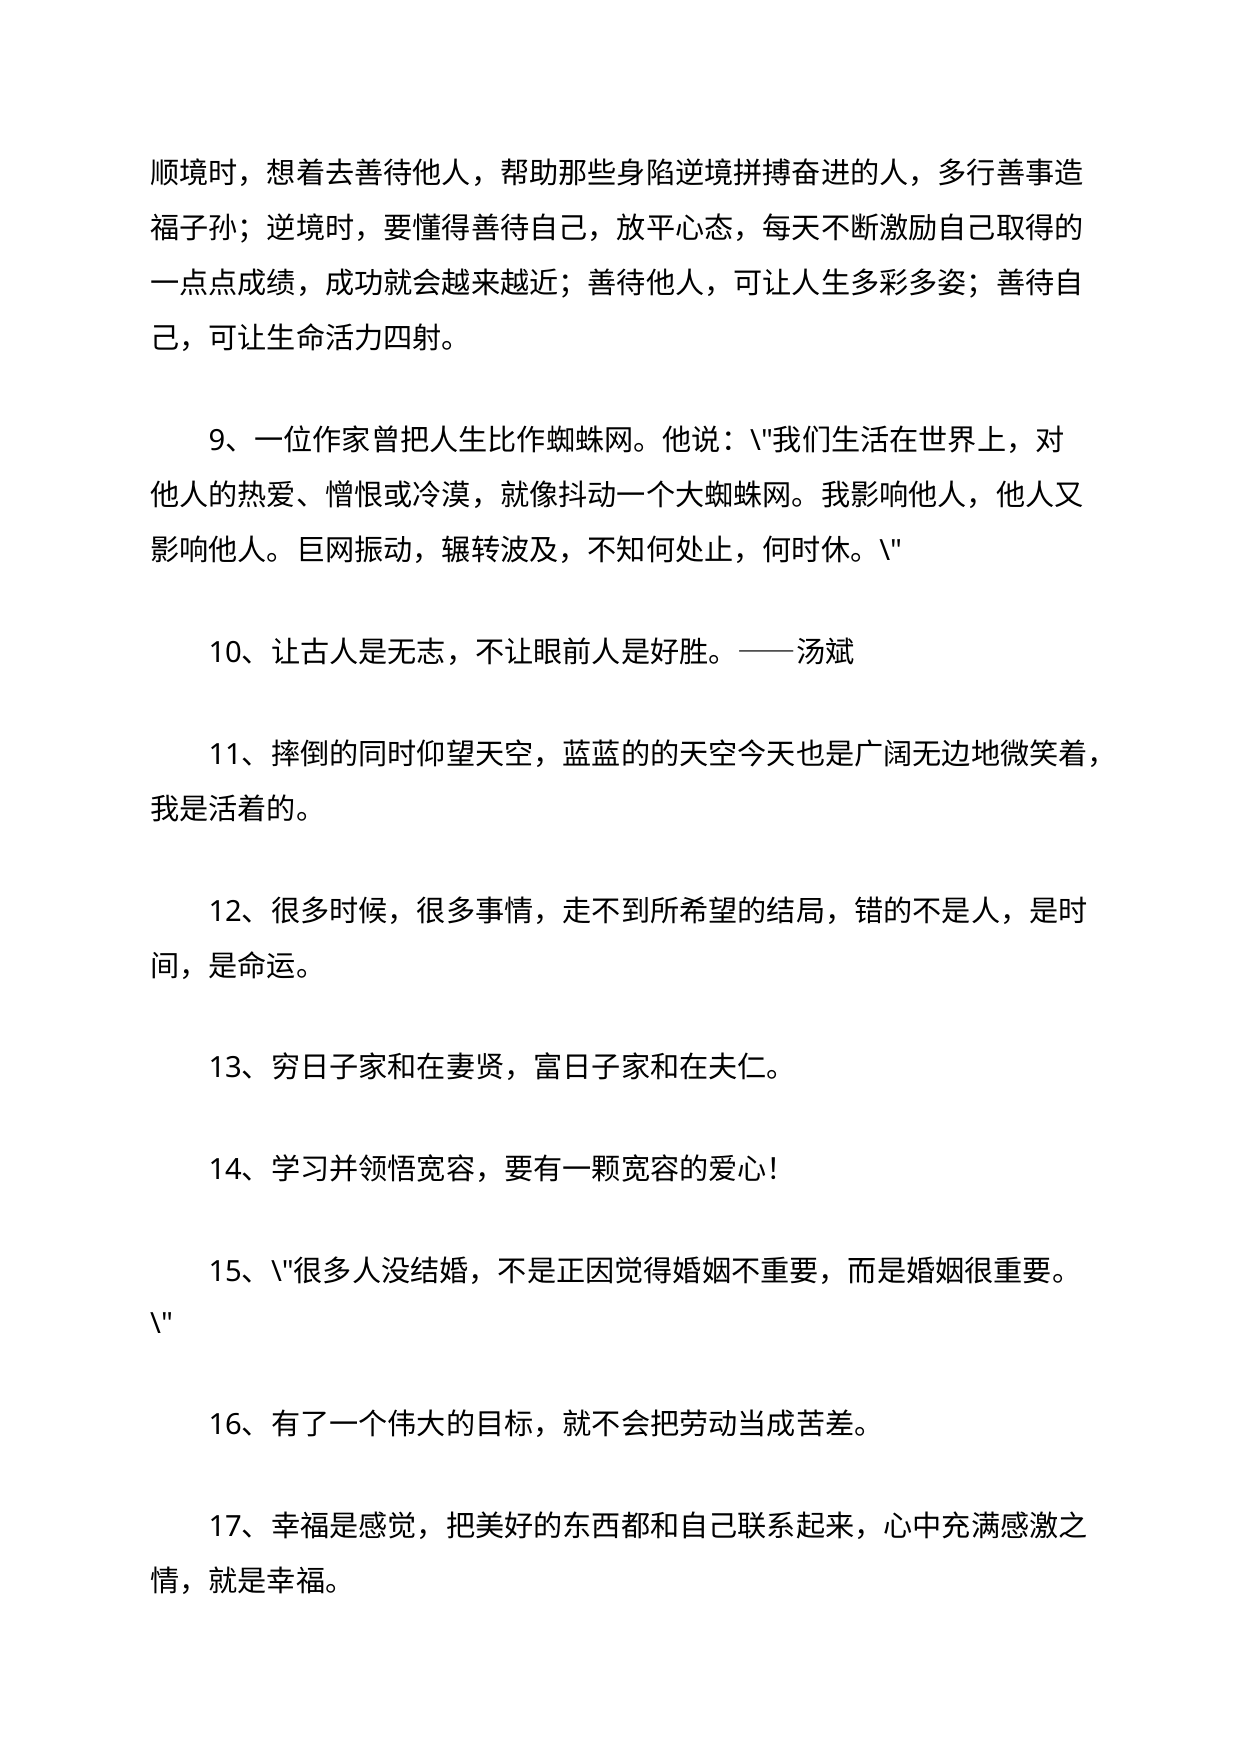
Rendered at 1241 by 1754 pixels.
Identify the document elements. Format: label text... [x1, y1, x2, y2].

text 15、\"很多人没结婚，不是正因觉得婚姻不重要，而是婚姻很重要。\" [150, 1248, 1090, 1342]
text 10、让古人是无志，不让眼前人是好胜。——汤斌 [150, 628, 1090, 671]
text 16、有了一个伟大的目标，就不会把劳动当成苦差。 [150, 1401, 1090, 1443]
text 13、穷日子家和在妻贤，富日子家和在夫仁。 [150, 1044, 1090, 1086]
text 9、一位作家曾把人生比作蜘蛛网。他说：\"我们生活在世界上，对他人的热爱、憎恨或冷漠，就像抖动一个大蜘蛛网。我影响他人，他人又影响他人。巨网振动，辗转波及，不知何处止，何时休。\" [150, 416, 1090, 569]
text 14、学习并领悟宽容，要有一颗宽容的爱心！ [150, 1146, 1090, 1188]
text 11、摔倒的同时仰望天空，蓝蓝的的天空今天也是广阔无边地微笑着，我是活着的。 [150, 730, 1090, 828]
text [150, 150, 1090, 357]
text 12、很多时候，很多事情，走不到所希望的结局，错的不是人，是时间，是命运。 [150, 887, 1090, 984]
text 17、幸福是感觉，把美好的东西都和自己联系起来，心中充满感激之情，就是幸福。 [150, 1502, 1090, 1600]
